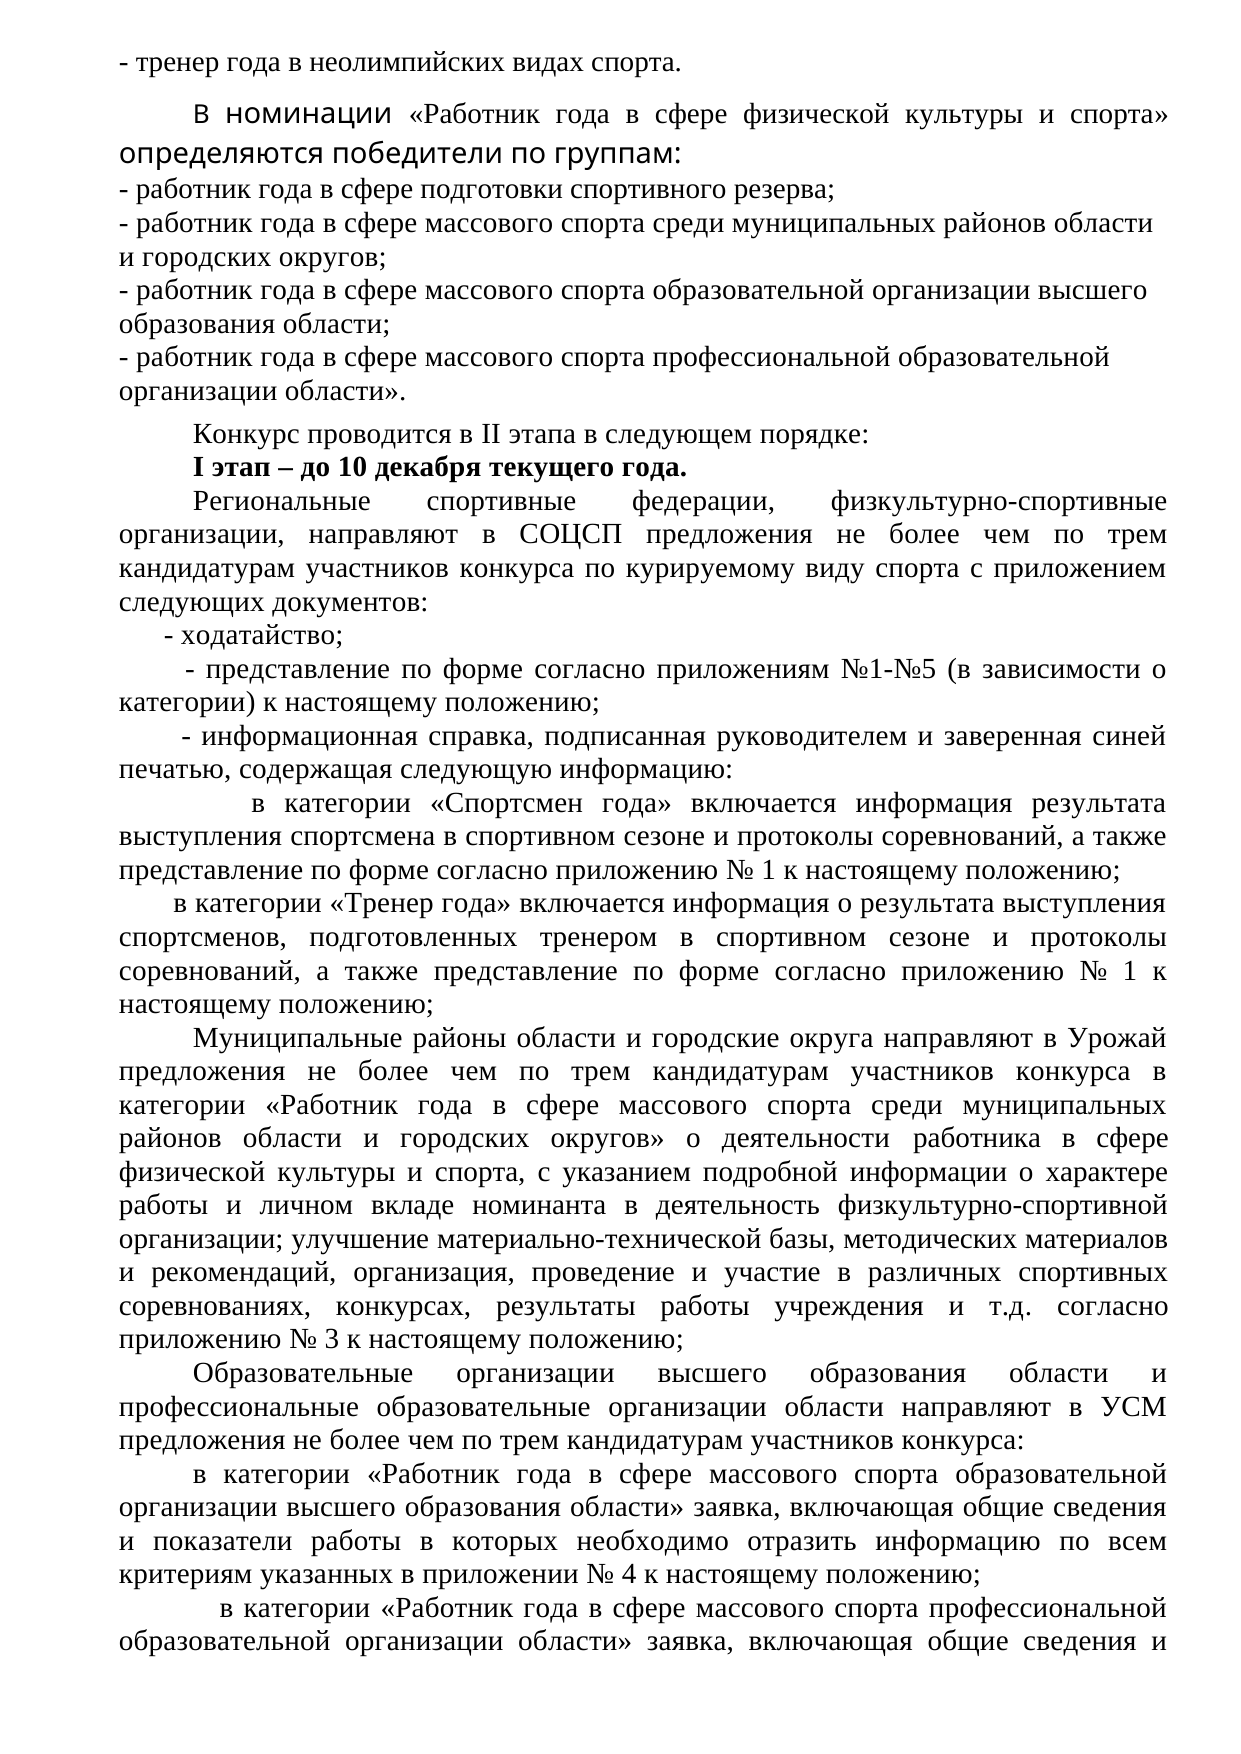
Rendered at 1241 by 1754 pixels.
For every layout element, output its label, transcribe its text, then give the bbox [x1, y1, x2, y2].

text В номинации «Работник года в сфере физической культуры и спорта» определяются победители по группам: [119, 92, 1169, 172]
text в категории «Спортсмен года» включается информация результата выступления спортсмена в спортивном сезоне и протоколы соревнований, а также представление по форме согласно приложению № 1 к настоящему положению; [119, 785, 1169, 886]
text - представление по форме согласно приложениям №1-№5 (в зависимости о категории) к настоящему положению; [119, 651, 1169, 718]
text - работник года в сфере подготовки спортивного резерва; [119, 172, 1169, 205]
text Конкурс проводится в II этапа в следующем порядке: [119, 416, 1169, 449]
text - работник года в сфере массового спорта профессиональной образовательной организации области». [119, 339, 1169, 406]
text Региональные спортивные федерации, физкультурно-спортивные организации, направляют в СОЦСП предложения не более чем по трем кандидатурам участников конкурса по курируемому виду спорта с приложением следующих документов: [119, 483, 1169, 617]
text - тренер года в неолимпийских видах спорта. [119, 44, 1169, 78]
text I этап – до 10 декабря текущего года. [119, 449, 1169, 483]
text - работник года в сфере массового спорта образовательной организации высшего образования области; [119, 272, 1169, 339]
text Муниципальные районы области и городские округа направляют в Урожай предложения не более чем по трем кандидатурам участников конкурса в категории «Работник года в сфере массового спорта среди муниципальных районов области и городских округов» о деятельности работника в сфере физической культуры и спорта, с указанием подробной информации о характере работы и личном вкладе номинанта в деятельность физкультурно-спортивной организации; улучшение материально-технической базы, методических материалов и рекомендаций, организация, проведение и участие в различных спортивных соревнованиях, конкурсах, результаты работы учреждения и т.д. согласно приложению № 3 к настоящему положению; [119, 1020, 1169, 1355]
text - ходатайство; [119, 617, 1169, 651]
text - информационная справка, подписанная руководителем и заверенная синей печатью, содержащая следующую информацию: [119, 718, 1169, 785]
text в категории «Тренер года» включается информация о результата выступления спортсменов, подготовленных тренером в спортивном сезоне и протоколы соревнований, а также представление по форме согласно приложению № 1 к настоящему положению; [119, 886, 1169, 1020]
text Образовательные организации высшего образования области и профессиональные образовательные организации области направляют в УСМ предложения не более чем по трем кандидатурам участников конкурса: [119, 1355, 1169, 1456]
text в категории «Работник года в сфере массового спорта образовательной организации высшего образования области» заявка, включающая общие сведения и показатели работы в которых необходимо отразить информацию по всем критериям указанных в приложении № 4 к настоящему положению; [119, 1456, 1169, 1590]
text - работник года в сфере массового спорта среди муниципальных районов области и городских округов; [119, 205, 1169, 272]
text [119, 1590, 1169, 1657]
